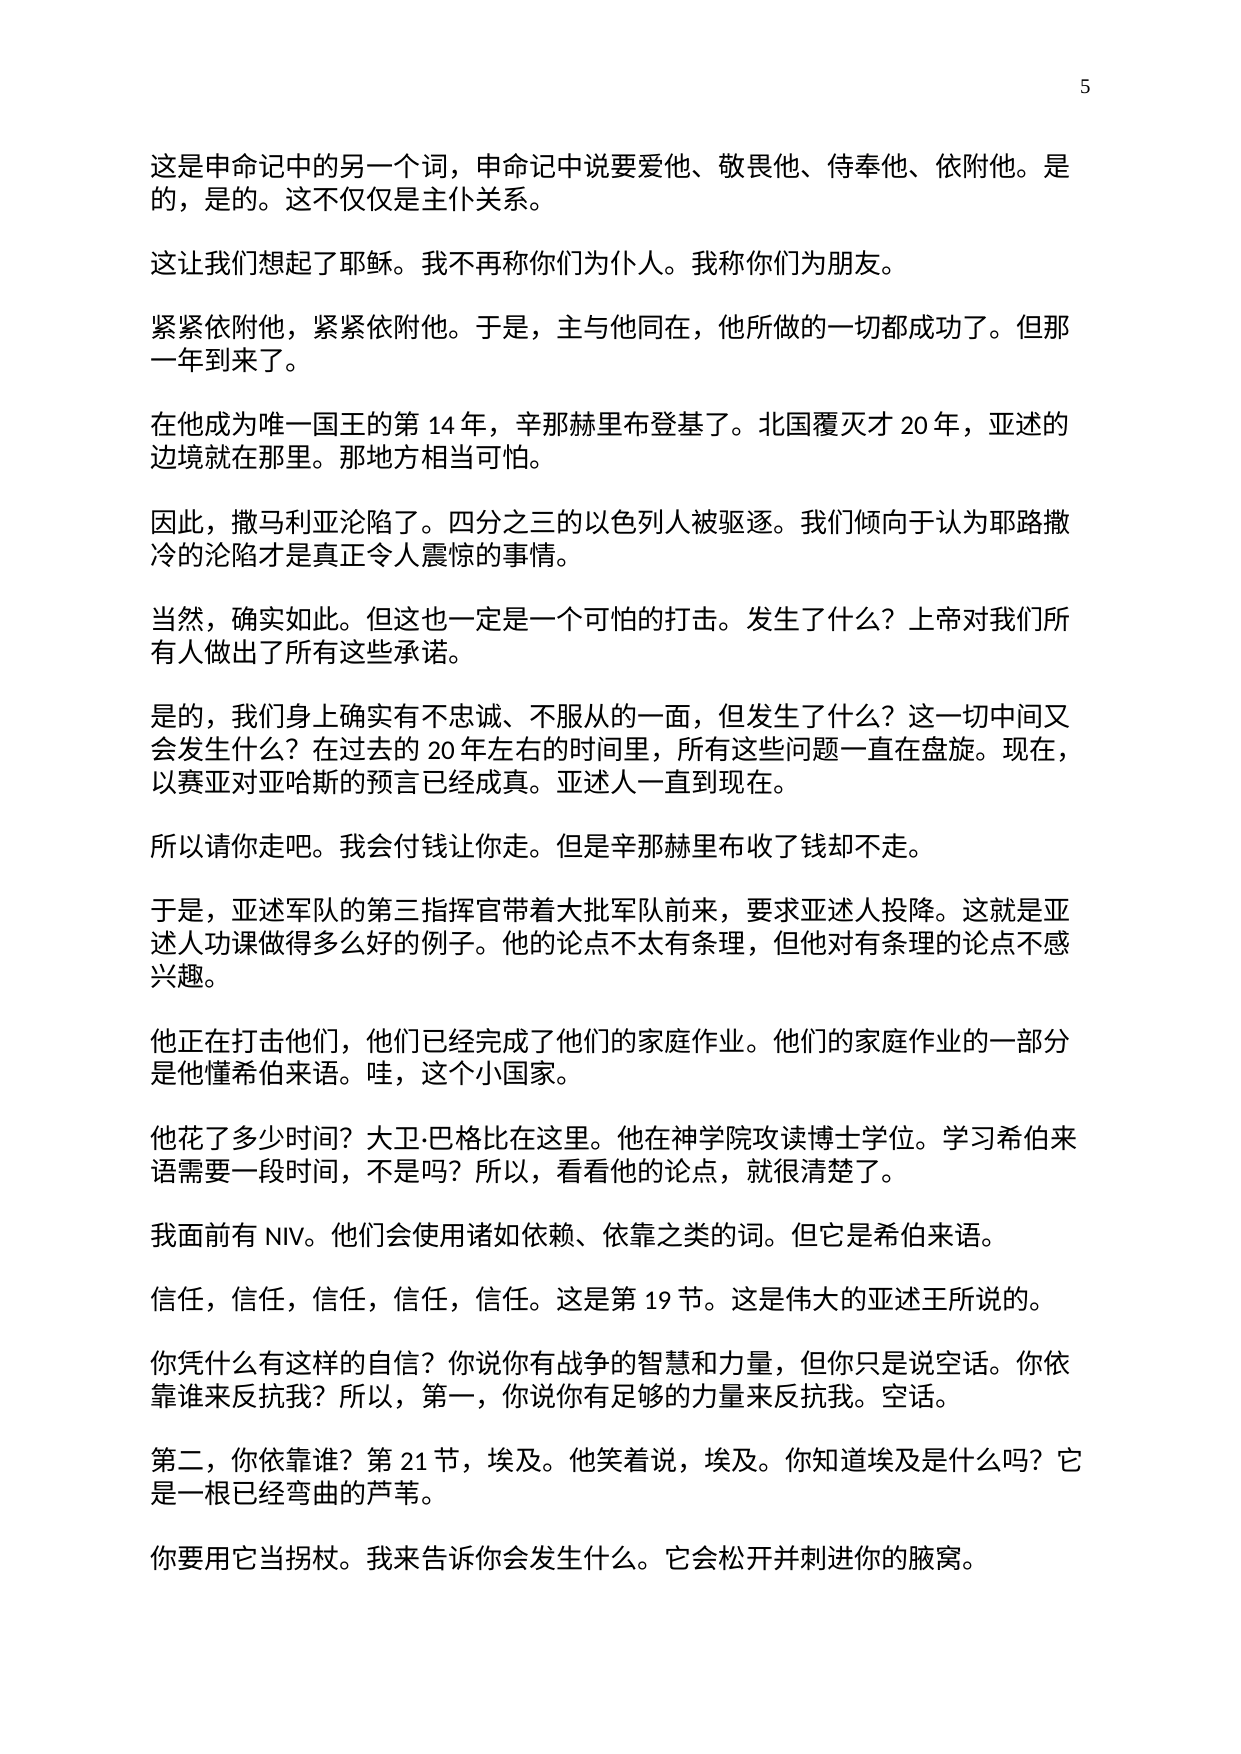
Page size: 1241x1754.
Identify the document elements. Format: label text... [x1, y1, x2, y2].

text 在他成为唯一国王的第 14 年，辛那赫里布登基了。北国覆灭才 20 年，亚述的边境就在那里。那地方相当可怕。 [150, 408, 1090, 474]
text 你凭什么有这样的自信？你说你有战争的智慧和力量，但你只是说空话。你依靠谁来反抗我？所以，第一，你说你有足够的力量来反抗我。空话。 [150, 1347, 1090, 1413]
text 你要用它当拐杖。我来告诉你会发生什么。它会松开并刺进你的腋窝。 [150, 1542, 1090, 1575]
text 这让我们想起了耶稣。我不再称你们为仆人。我称你们为朋友。 [150, 247, 1090, 280]
text 于是，亚述军队的第三指挥官带着大批军队前来，要求亚述人投降。这就是亚述人功课做得多么好的例子。他的论点不太有条理，但他对有条理的论点不感兴趣。 [150, 894, 1090, 993]
text 第二，你依靠谁？第 21 节，埃及。他笑着说，埃及。你知道埃及是什么吗？它是一根已经弯曲的芦苇。 [150, 1444, 1090, 1511]
text 当然，确实如此。但这也一定是一个可怕的打击。发生了什么？上帝对我们所有人做出了所有这些承诺。 [150, 603, 1090, 669]
text 是的，我们身上确实有不忠诚、不服从的一面，但发生了什么？这一切中间又会发生什么？在过去的 20 年左右的时间里，所有这些问题一直在盘旋。现在，以赛亚对亚哈斯的预言已经成真。亚述人一直到现在。 [150, 700, 1090, 799]
text 因此，撒马利亚沦陷了。四分之三的以色列人被驱逐。我们倾向于认为耶路撒冷的沦陷才是真正令人震惊的事情。 [150, 506, 1090, 572]
text 我面前有 NIV。他们会使用诸如依赖、依靠之类的词。但它是希伯来语。 [150, 1219, 1090, 1252]
text 信任，信任，信任，信任，信任。这是第 19 节。这是伟大的亚述王所说的。 [150, 1283, 1090, 1316]
text 紧紧依附他，紧紧依附他。于是，主与他同在，他所做的一切都成功了。但那一年到来了。 [150, 311, 1090, 377]
text 所以请你走吧。我会付钱让你走。但是辛那赫里布收了钱却不走。 [150, 830, 1090, 863]
text 这是申命记中的另一个词，申命记中说要爱他、敬畏他、侍奉他、依附他。是的，是的。这不仅仅是主仆关系。 [150, 150, 1090, 216]
text 他花了多少时间？大卫·巴格比在这里。他在神学院攻读博士学位。学习希伯来语需要一段时间，不是吗？所以，看看他的论点，就很清楚了。 [150, 1122, 1090, 1188]
text 他正在打击他们，他们已经完成了他们的家庭作业。他们的家庭作业的一部分是他懂希伯来语。哇，这个小国家。 [150, 1025, 1090, 1091]
